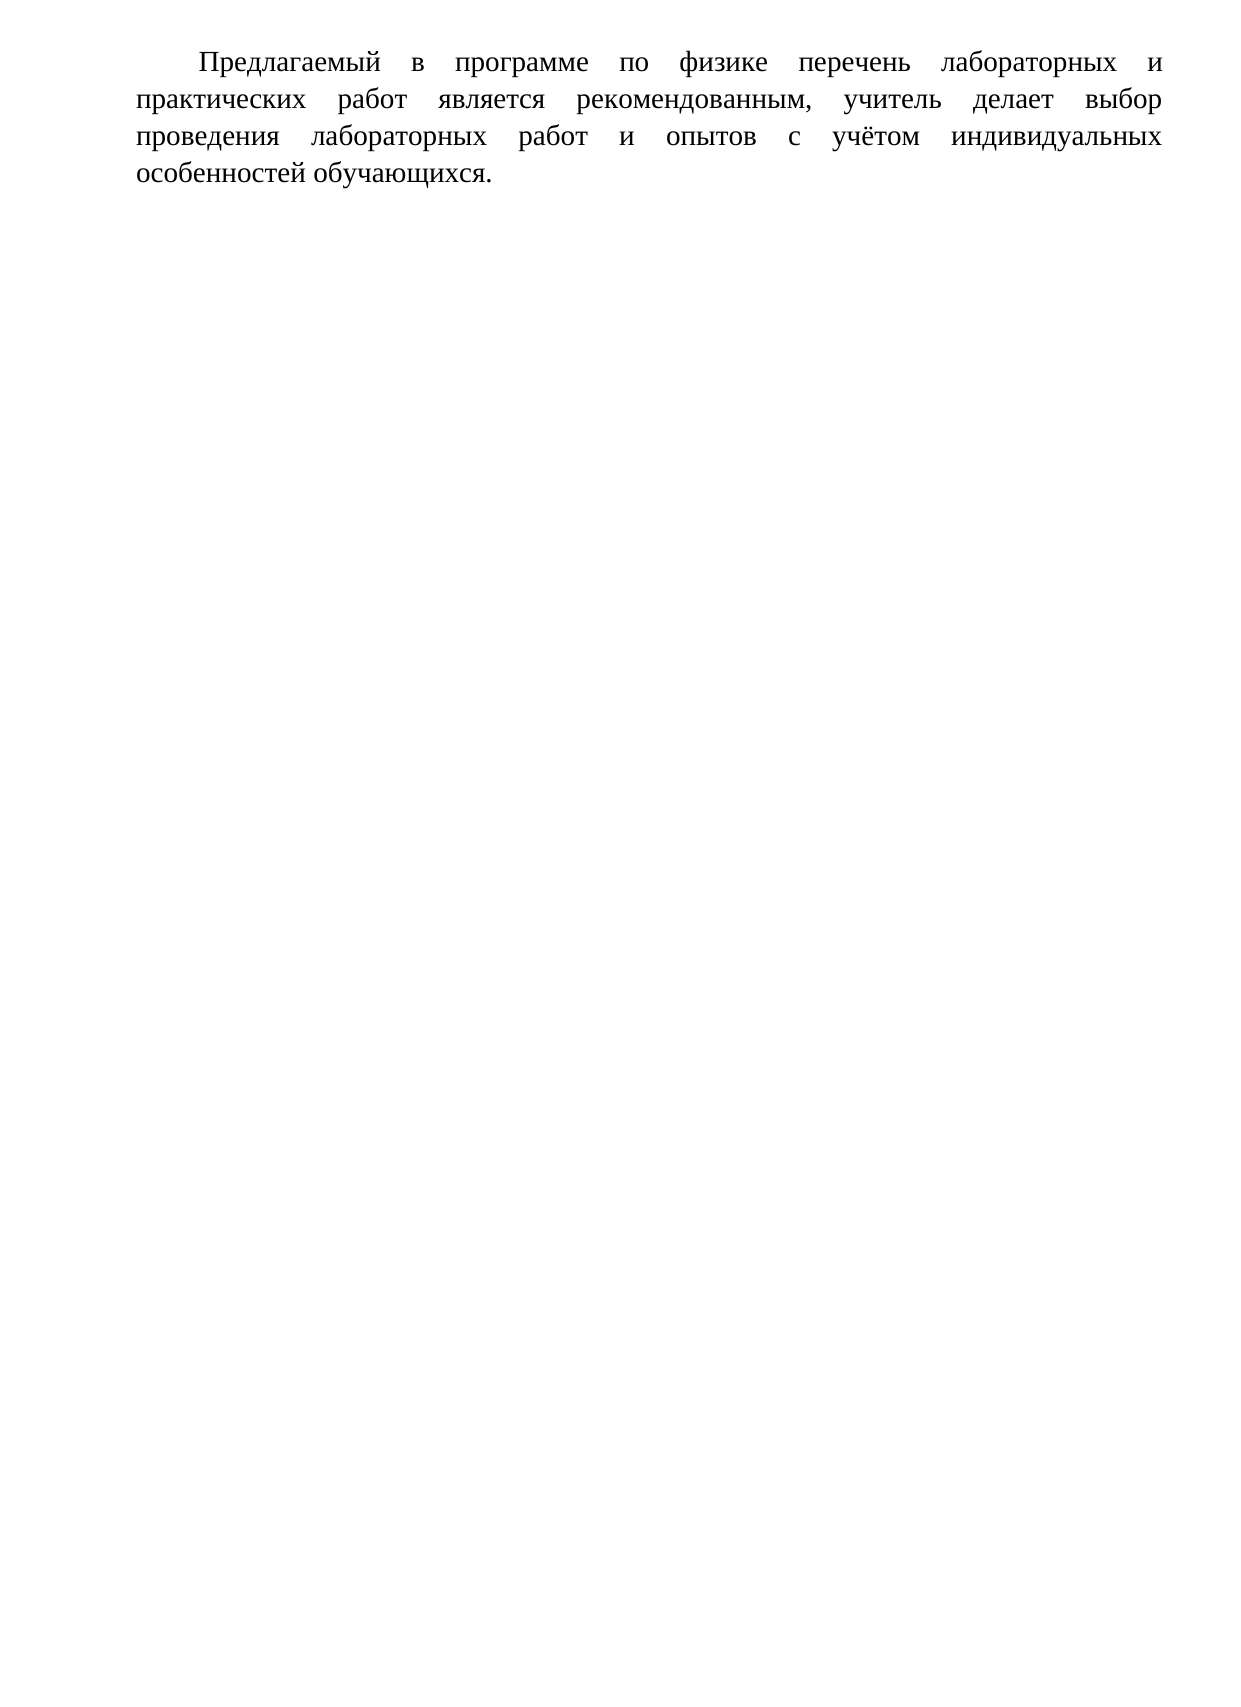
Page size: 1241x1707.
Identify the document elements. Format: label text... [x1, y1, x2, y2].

text Предлагаемый в программе по физике перечень лабораторных и практических работ является рекомендованным, учитель делает выбор проведения лабораторных работ и опытов с учётом индивидуальных особенностей обучающихся. [136, 44, 1163, 188]
